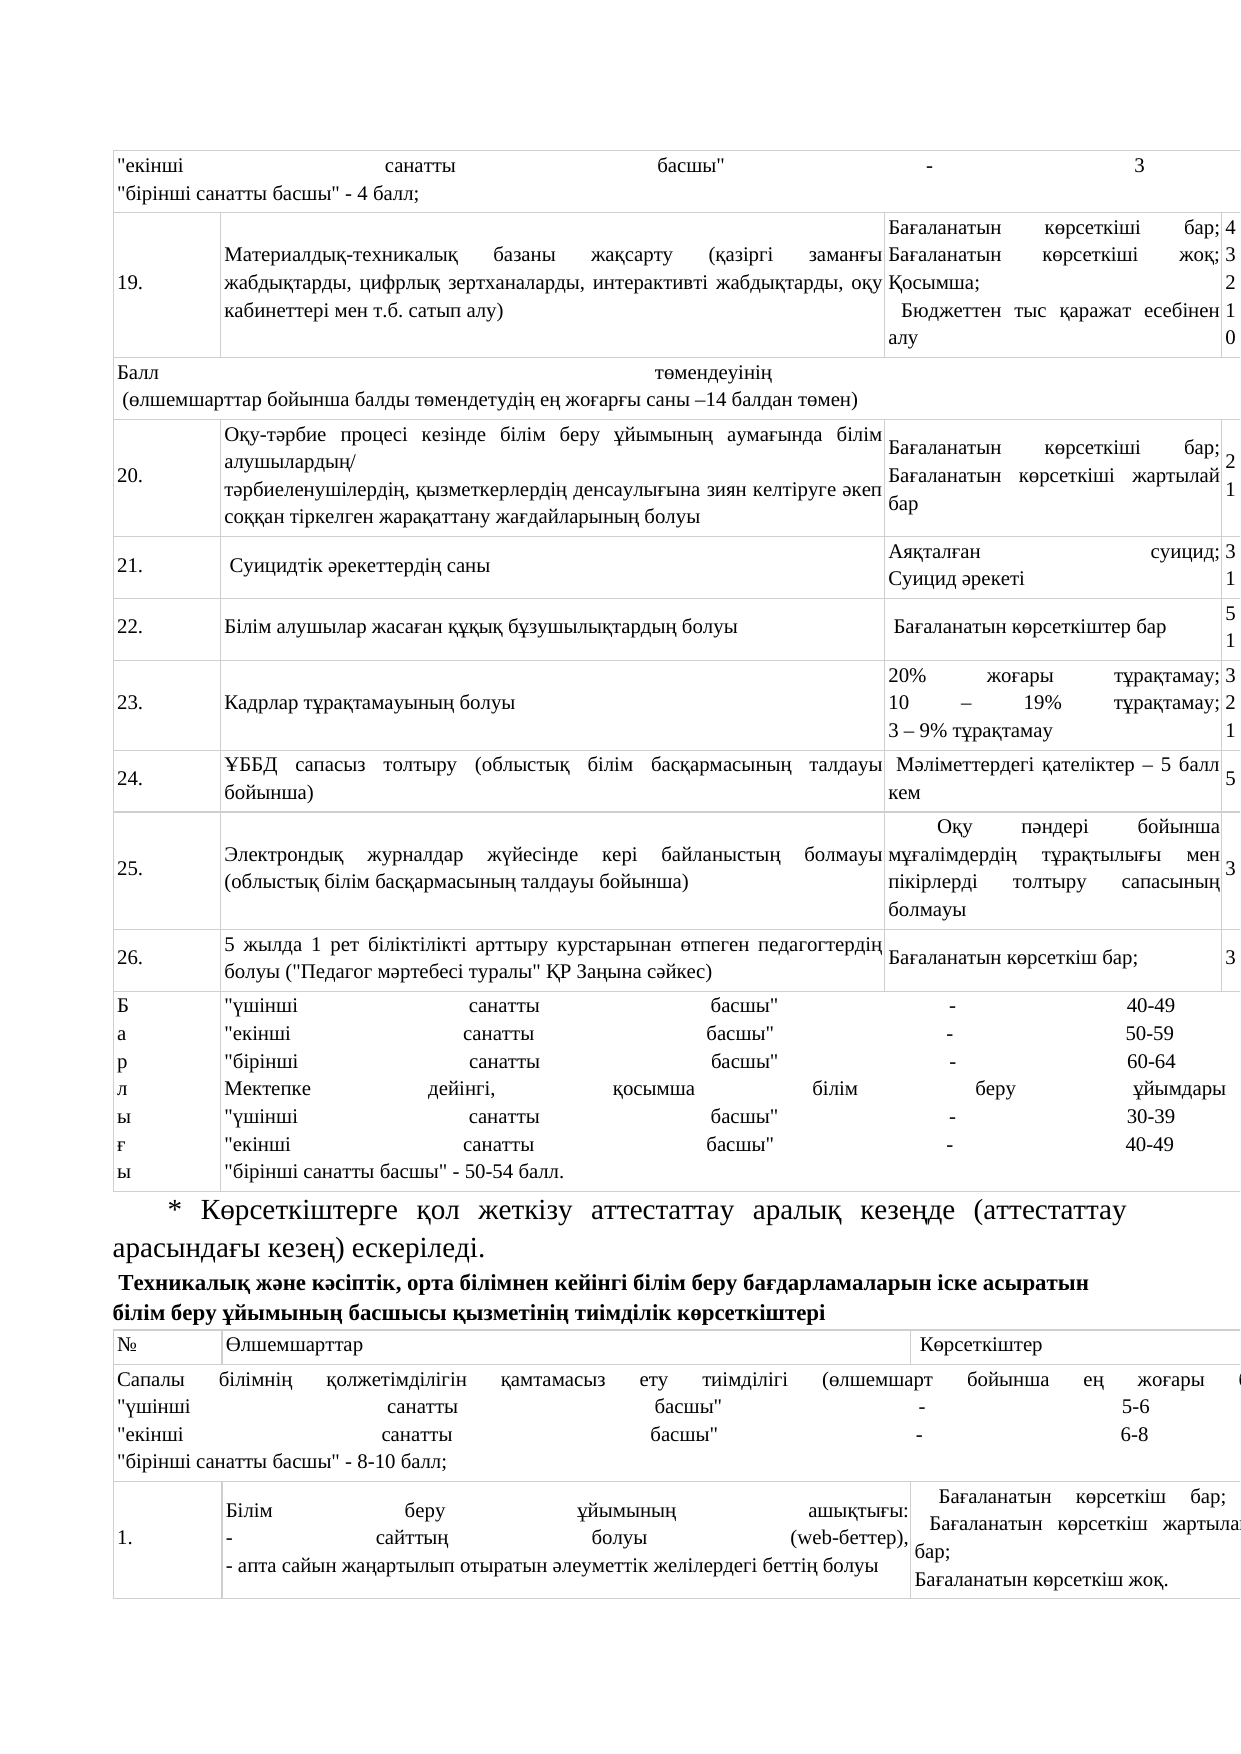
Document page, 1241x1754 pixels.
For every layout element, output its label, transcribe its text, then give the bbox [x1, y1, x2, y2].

table_cell 24. [114, 751, 220, 811]
table_cell ҰББД сапасыз толтыру (облыстық білім басқармасының талдауы бойынша) [221, 751, 884, 811]
table_cell 5 жылда 1 рет біліктілікті арттыру курстарынан өтпеген педагогтердің болуы ("Педагог мәртебесі туралы" ҚР Заңына сәйкес) [221, 930, 884, 991]
table_cell Оқу-тәрбие процесі кезінде білім беру ұйымының аумағында білім алушылардың/ тәрбиеленушілердің, қызметкерлердің денсаулығына зиян келтіруге әкеп соққан тіркелген жарақаттану жағдайларының болуы [221, 420, 884, 536]
table_cell Сапалы білімнің қолжетімділігін қамтамасыз ету тиімділігі (өлшемшарт бойынша ең жоғары балл саны-10) "үшінші санатты басшы" - 5-6 балл; "екінші санатты басшы" - 6-8 балл; "бірінші санатты басшы" - 8-10 балл; [114, 1365, 1240, 1481]
table_cell Кадрлар тұрақтамауының болуы [221, 661, 884, 749]
table_cell Балл төмендеуінің көрсеткіштері (өлшемшарттар бойынша балды төмендетудің ең жоғарғы саны –14 балдан төмен) [114, 358, 1240, 419]
table_cell Білім беру ұйымының ашықтығы: - сайттың болуы (web-беттер), - апта сайын жаңартылып отыратын әлеуметтік желілердегі беттің болуы [223, 1482, 910, 1598]
table_cell Оқу пәндері бойынша мұғалімдердің тұрақтылығы мен пікірлерді толтыру сапасының болмауы [885, 813, 1221, 929]
table_cell 26. [114, 930, 220, 991]
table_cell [114, 151, 1240, 212]
table_cell 4 балл 3 балл 2 балл 1 балл 0 балл [1222, 213, 1240, 357]
table_cell 5 балл кем [1222, 751, 1240, 811]
table_cell Бағаланатын көрсеткіш бар; [885, 930, 1221, 991]
table_cell 23. [114, 661, 220, 749]
table_cell Бағаланатын көрсеткіші бар; Бағаланатын көрсеткіші жоқ; Қосымша; Бюджеттен тыс қаражат есебінен алу [885, 213, 1221, 357]
text Техникалық және кәсіптік, орта білімнен кейінгі білім беру бағдарламаларын іске асыратын білім беру ұйымының басшысы қызметінің тиімділік көрсеткіштері [112, 1269, 1128, 1326]
table_header Көрсеткіштер [911, 1331, 1240, 1364]
table_header № [114, 1331, 221, 1364]
table_cell 2 балл кем; 1 балл кем [1222, 420, 1240, 536]
table_cell 3 балл кем [1222, 930, 1240, 991]
table_cell Суицидтік әрекеттердің саны [221, 537, 884, 598]
table_cell Бағаланатын көрсеткіш бар; Бағаланатын көрсеткіш жартылай бар; Бағаланатын көрсеткіш жоқ. [911, 1482, 1240, 1598]
table_header Өлшемшарттар [223, 1331, 910, 1364]
table_cell Б а р л ы ғ ы [114, 992, 220, 1191]
table_cell 25. [114, 813, 220, 929]
table_cell 19. [114, 213, 220, 357]
table_cell Бағаланатын көрсеткіші бар; Бағаланатын көрсеткіші жартылай бар [885, 420, 1221, 536]
table_cell Білім алушылар жасаған құқық бұзушылықтардың болуы [221, 599, 884, 660]
table_cell Аяқталған суицид; Суицид әрекеті [885, 537, 1221, 598]
table_cell Электрондық журналдар жүйесінде кері байланыстың болмауы (облыстық білім басқармасының талдауы бойынша) [221, 813, 884, 929]
text * Көрсеткіштерге қол жеткізу аттестаттау аралық кезеңде (аттестаттау арасындағы кезең) ескеріледі. [112, 1192, 1128, 1264]
table_cell Бағаланатын көрсеткіштер бар [885, 599, 1221, 660]
table_cell 1. [114, 1482, 221, 1598]
table_cell 21. [114, 537, 220, 598]
table_cell 22. [114, 599, 220, 660]
table_cell Материалдық-техникалық базаны жақсарту (қазіргі заманғы жабдықтарды, цифрлық зертханаларды, интерактивті жабдықтарды, оқу кабинеттері мен т.б. сатып алу) [221, 213, 884, 357]
table_cell Мәліметтердегі қателіктер – 5 балл кем [885, 751, 1221, 811]
table_cell 3 балл кем [1222, 813, 1240, 929]
table_cell 20% жоғары тұрақтамау; 10 – 19% тұрақтамау; 3 – 9% тұрақтамау [885, 661, 1221, 749]
table_cell 20. [114, 420, 220, 536]
table_cell "үшінші санатты басшы" - 40-49 балл; "екінші санатты басшы" - 50-59 балл; "бірінші санатты басшы" - 60-64 балл. Мектепке дейінгі, қосымша білім беру ұйымдары үшін: "үшінші санатты басшы" - 30-39 балл; "екінші санатты басшы" - 40-49 балл; "бірінші санатты басшы" - 50-54 балл. [221, 992, 1240, 1191]
